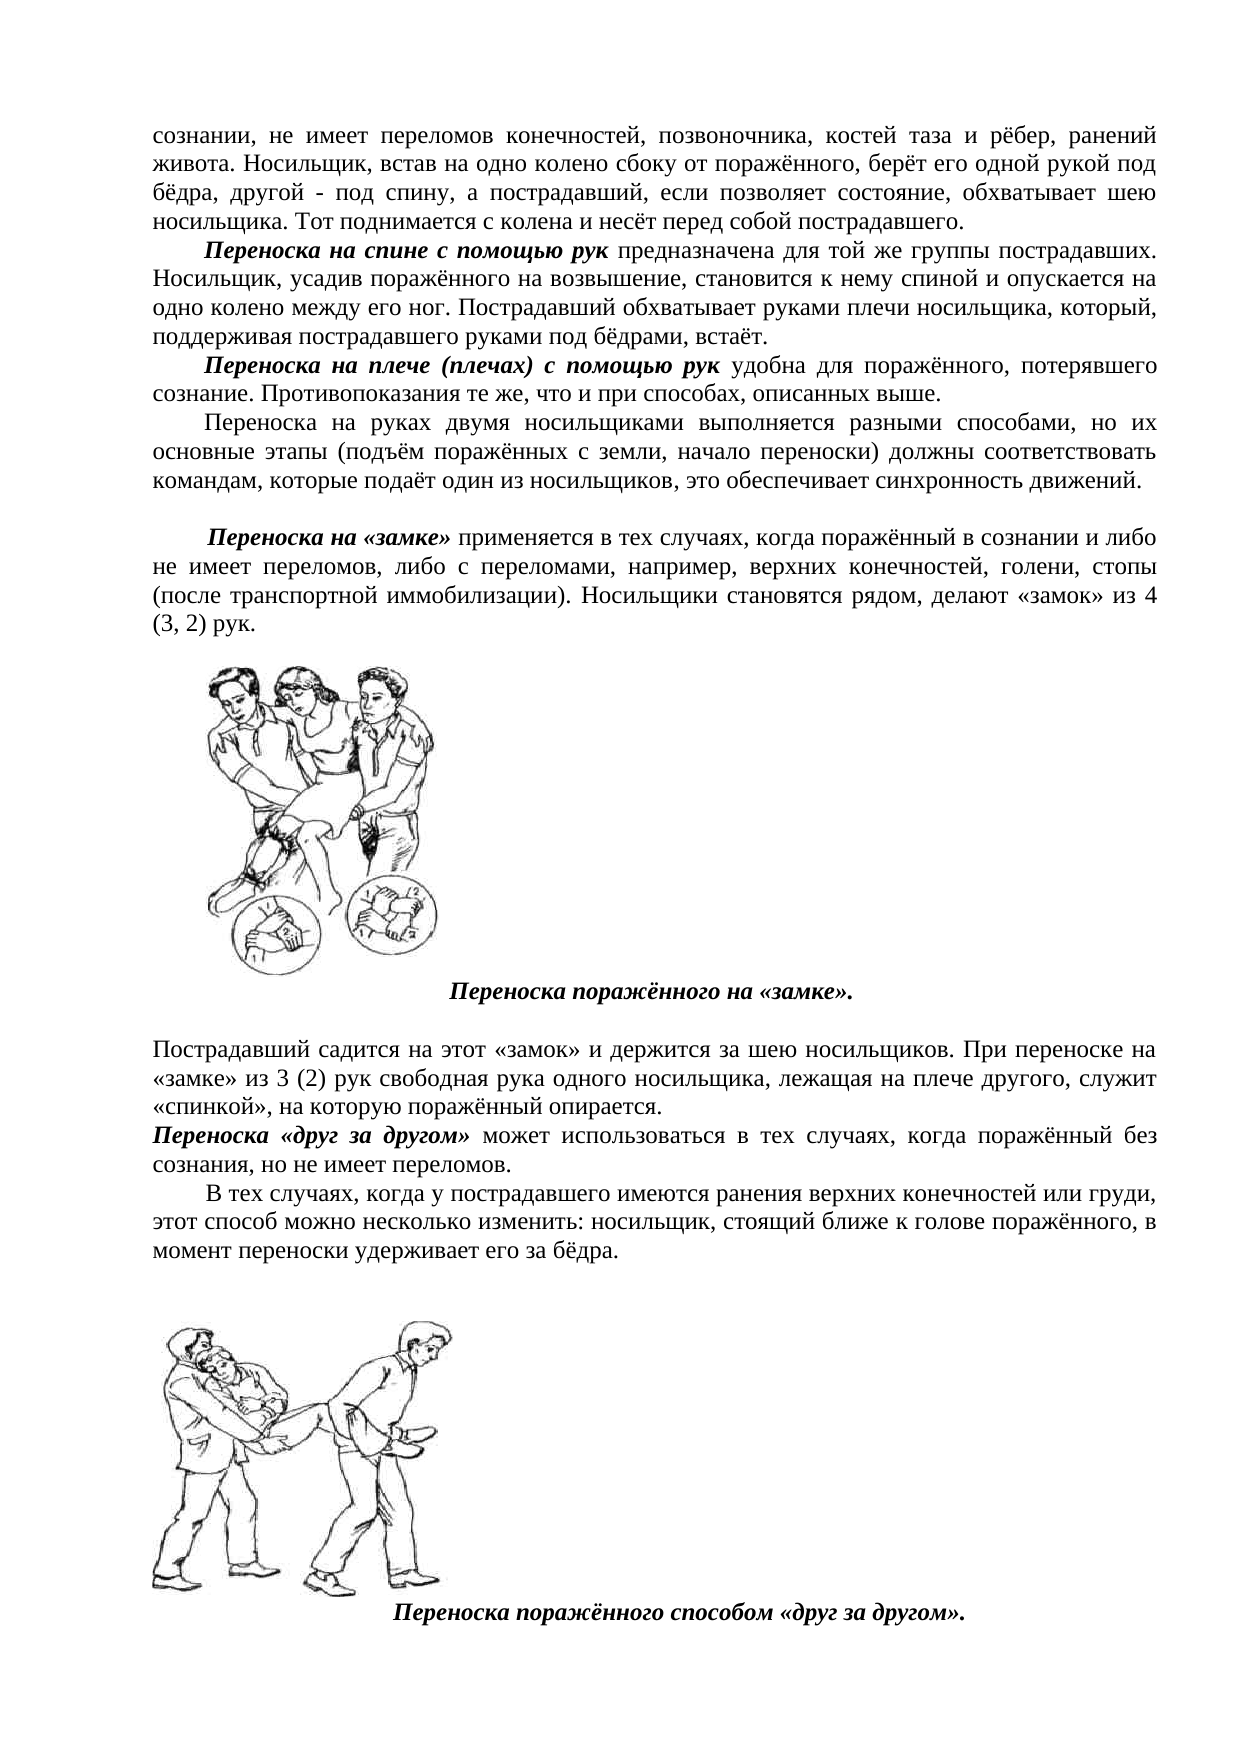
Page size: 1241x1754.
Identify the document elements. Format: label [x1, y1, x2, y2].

table_header [151, 118, 1159, 1627]
